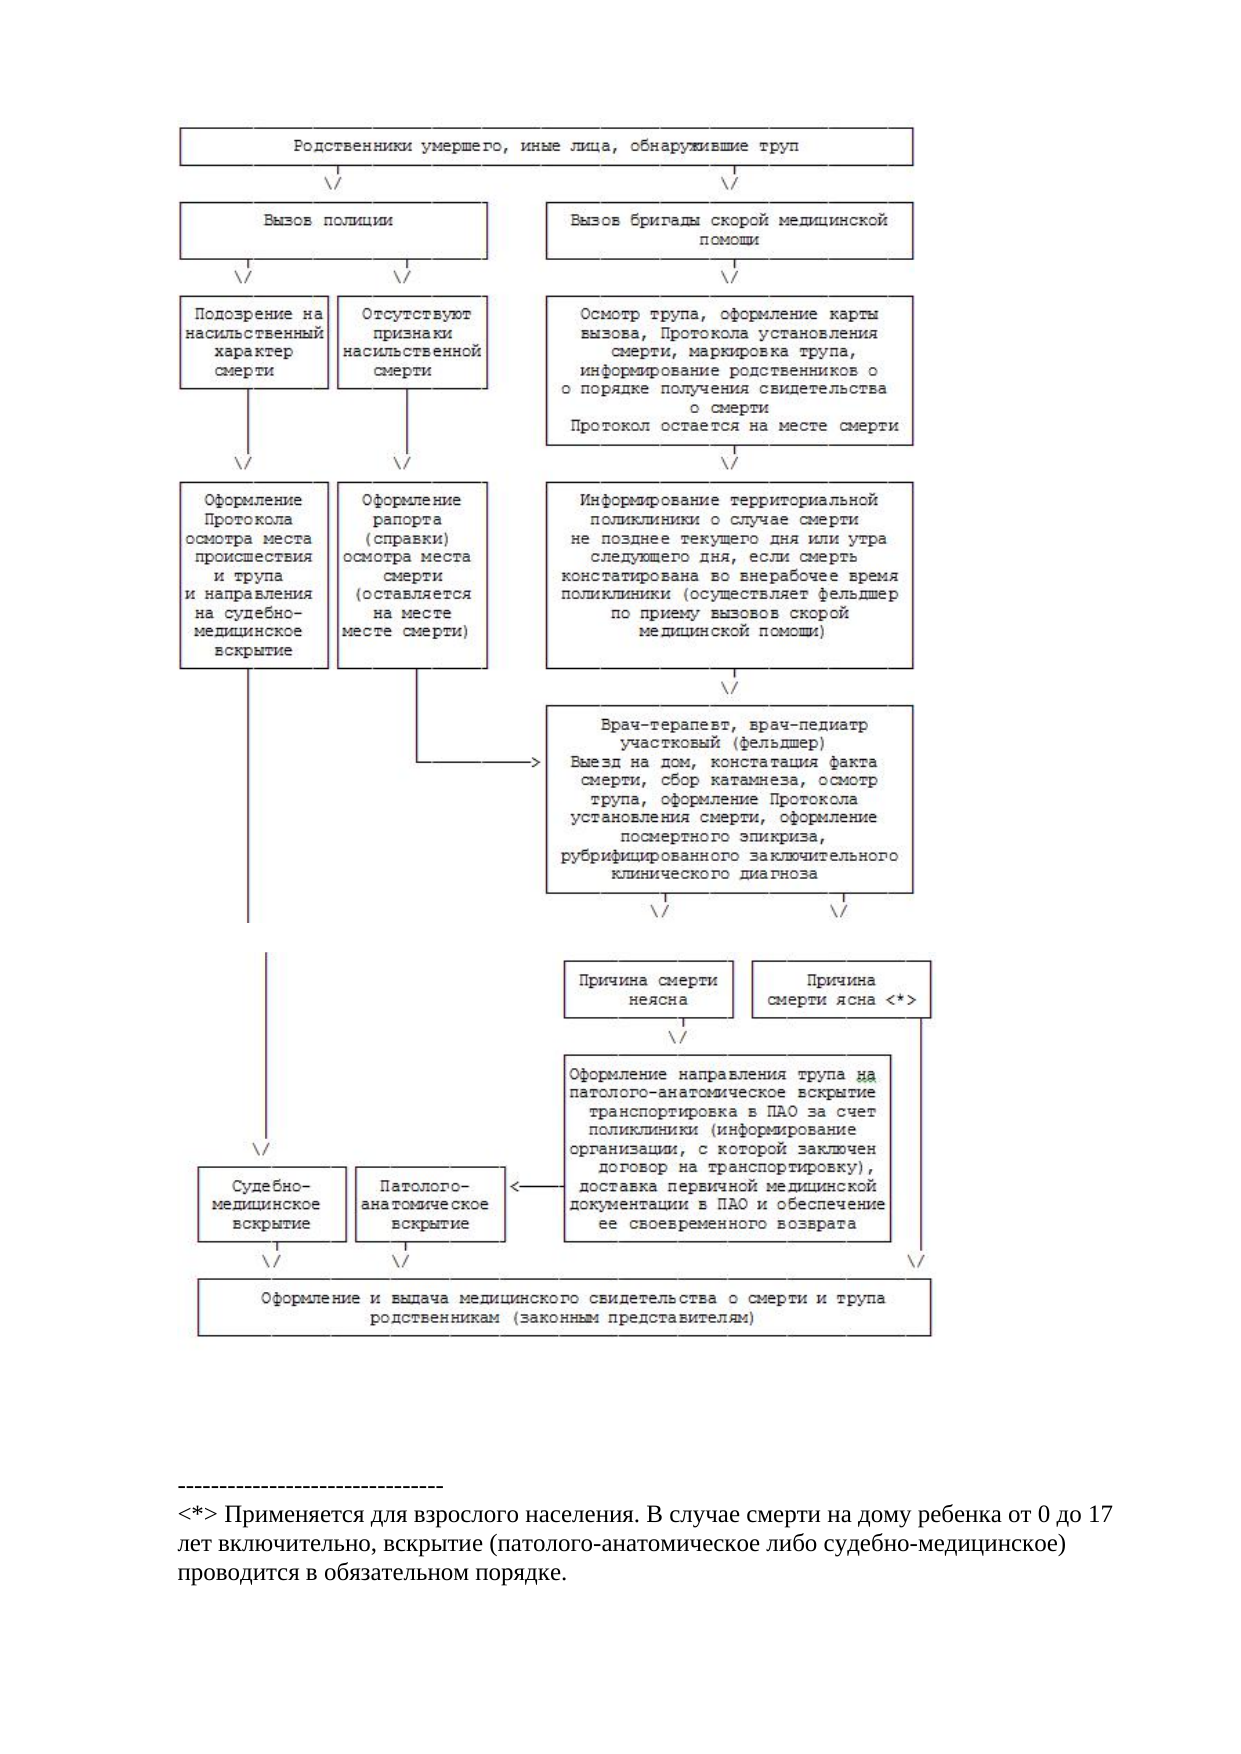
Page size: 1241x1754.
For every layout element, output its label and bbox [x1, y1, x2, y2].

picture [177, 952, 937, 1356]
text [177, 1384, 1152, 1614]
picture [177, 118, 915, 923]
